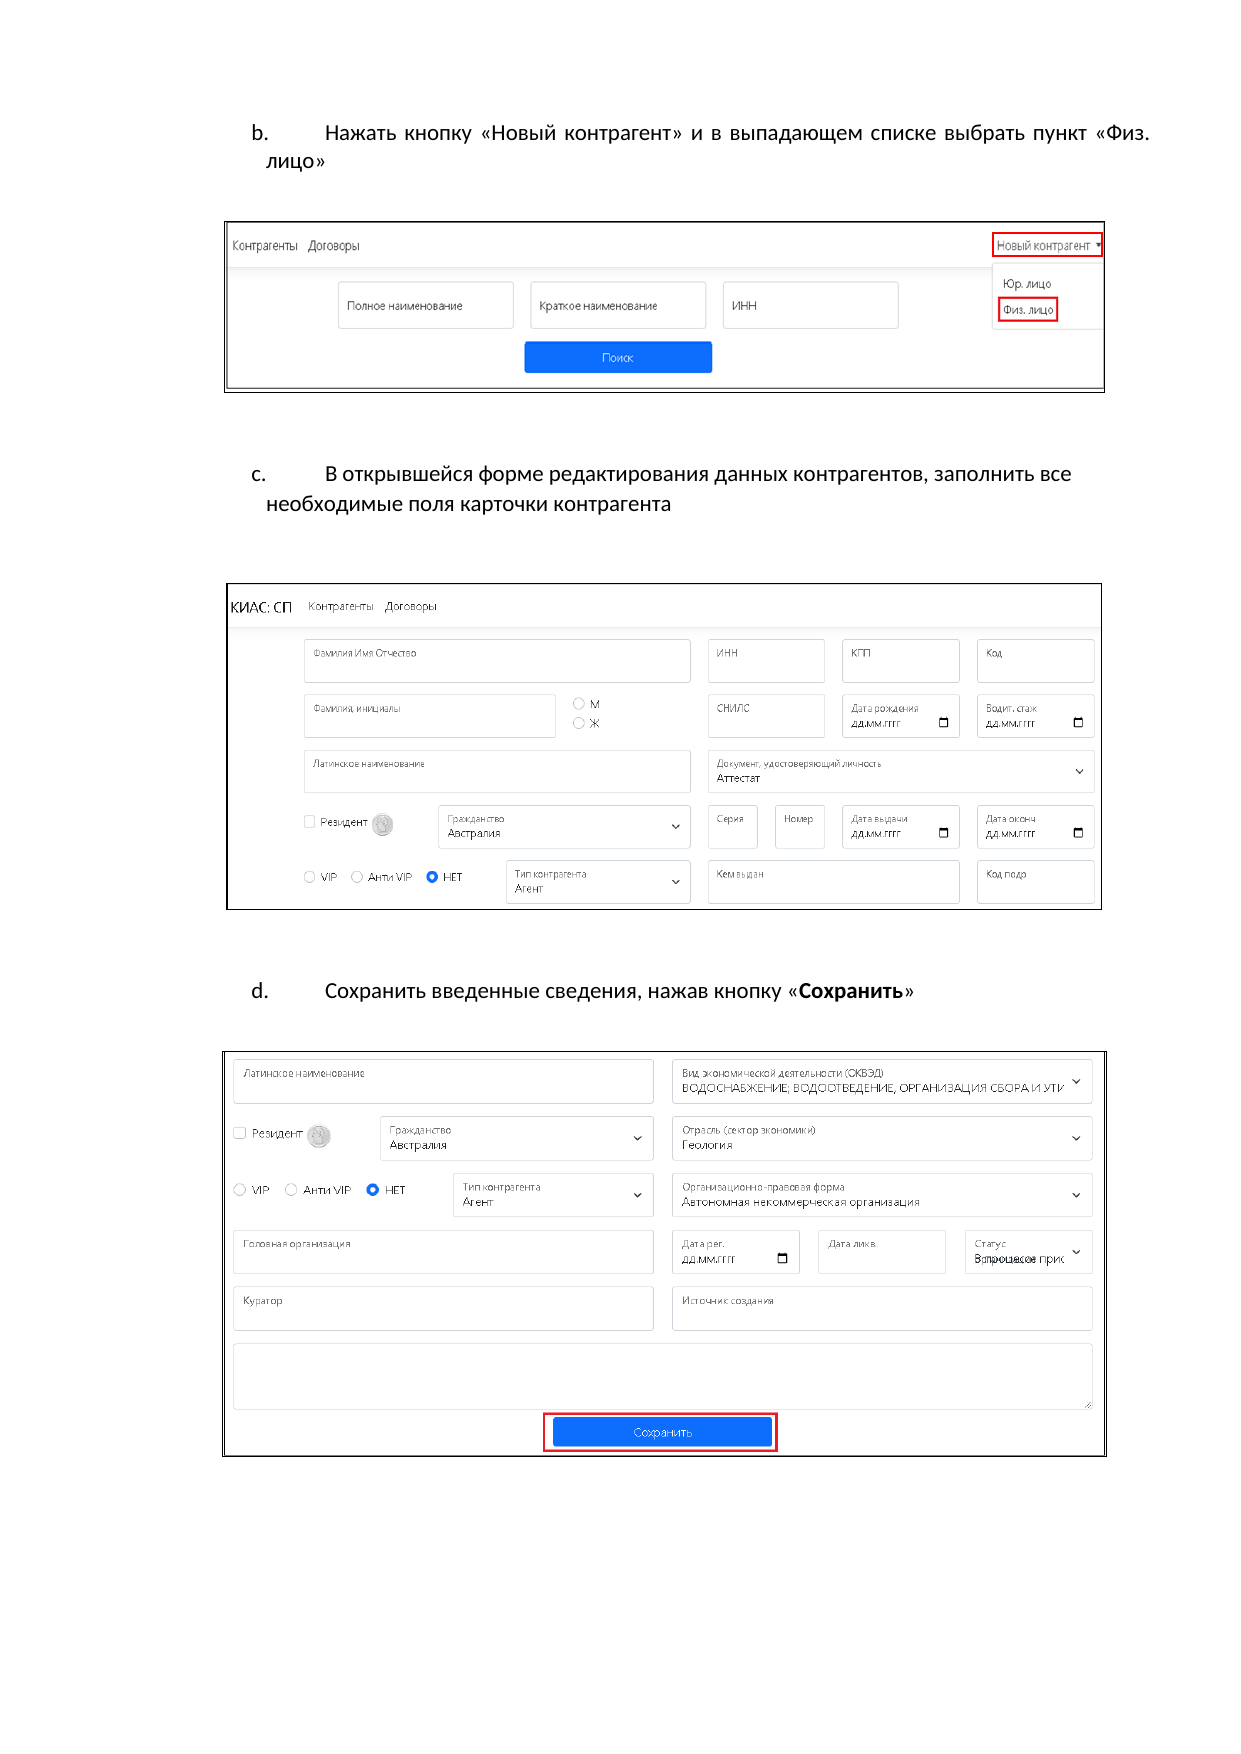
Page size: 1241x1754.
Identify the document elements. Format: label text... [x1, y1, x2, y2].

list Нажать кнопку «Новый контрагент» и в выпадающем списке выбрать пункт «Физ. лицо» [251, 118, 1152, 174]
picture [223, 1052, 1106, 1456]
list Сохранить введенные сведения, нажав кнопку «Сохранить» [251, 976, 1152, 1004]
picture [228, 584, 1101, 909]
text c. В открывшейся форме редактирования данных контрагентов, заполнить все необходимые поля карточки контрагента [251, 459, 1152, 517]
picture [225, 222, 1104, 392]
